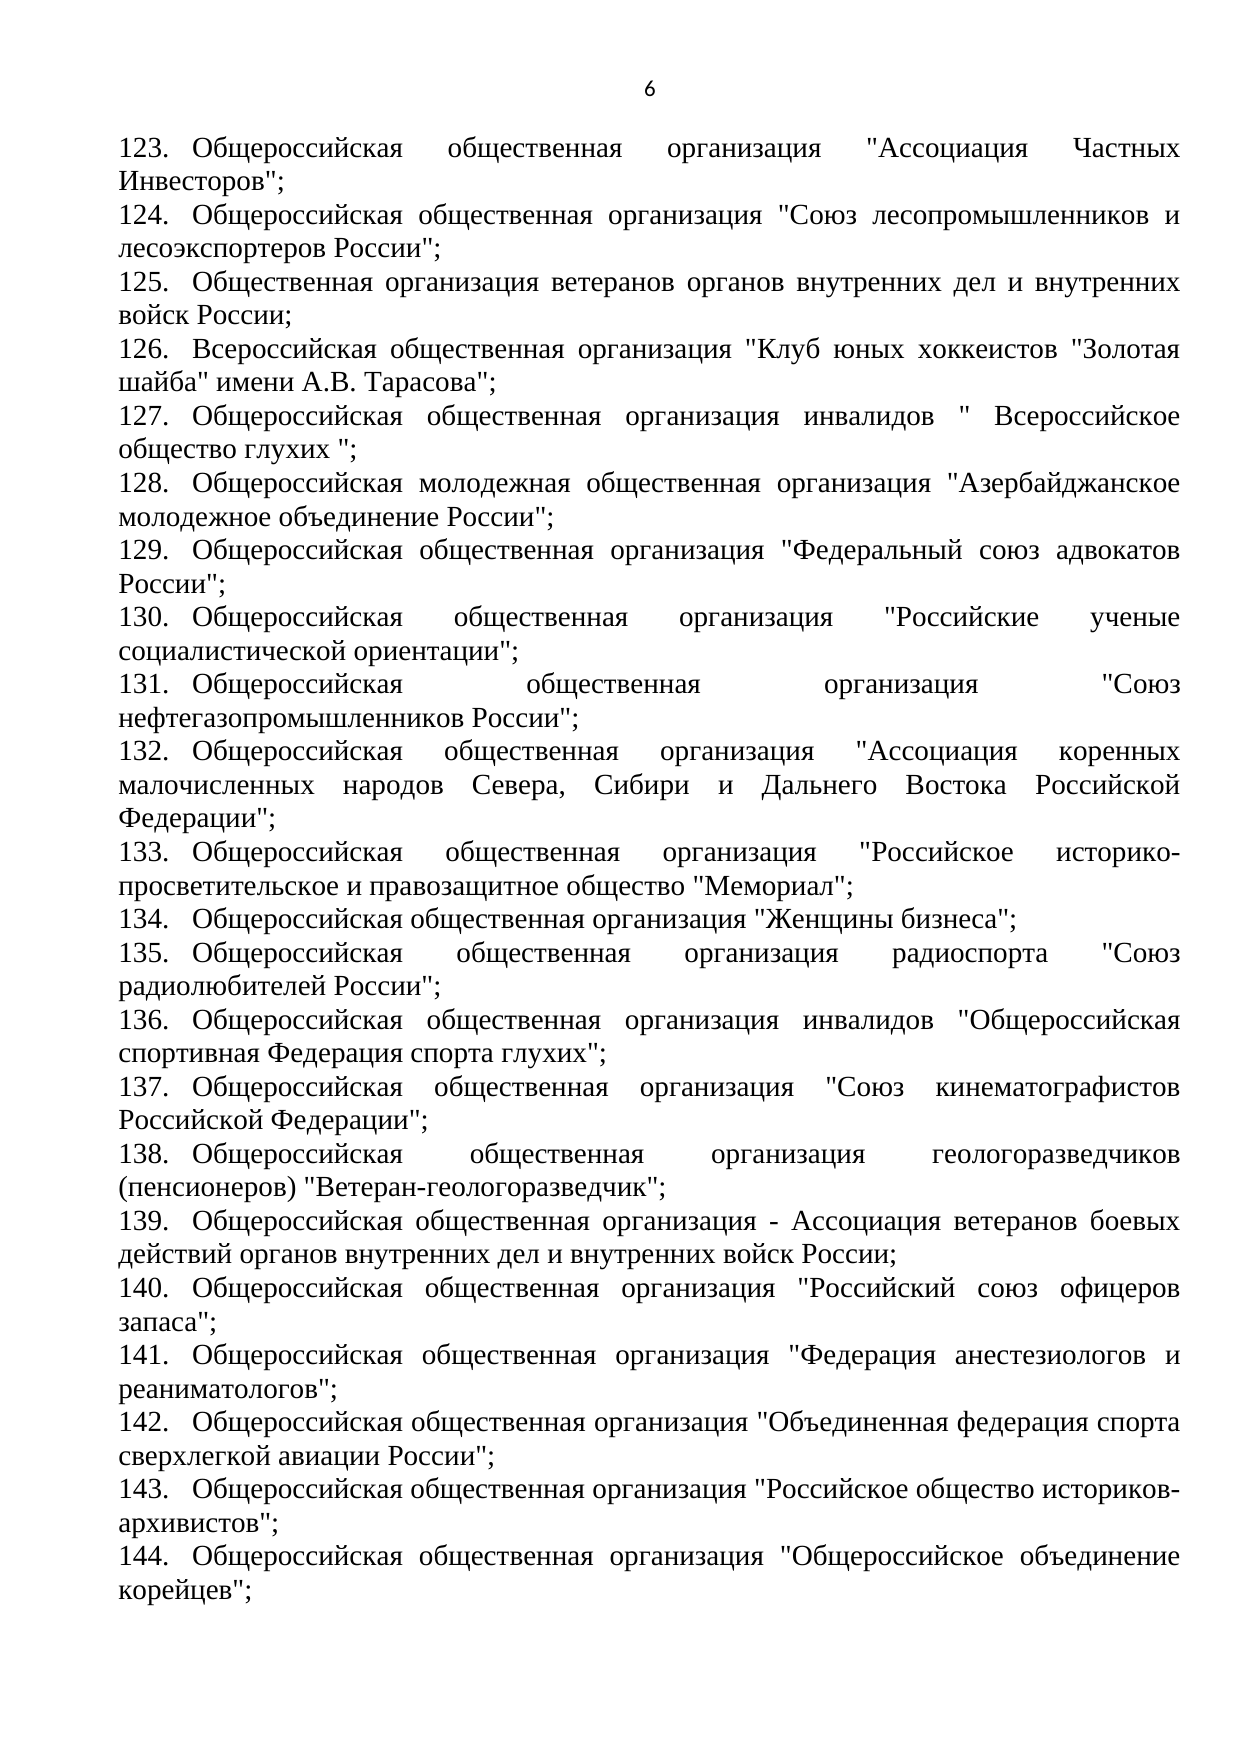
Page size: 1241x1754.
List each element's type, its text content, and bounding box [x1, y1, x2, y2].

list Общероссийская общественная организация "Женщины бизнеса"; [118, 901, 1181, 935]
list Общероссийская общественная организация "Российское общество историков-архивистов"; [118, 1471, 1181, 1538]
list Общероссийская молодежная общественная организация "Азербайджанское молодежное объединение России"; [118, 465, 1181, 532]
list Общероссийская общественная организация "Союз лесопромышленников и лесоэкспортеров России"; [118, 197, 1181, 264]
list Общероссийская общественная организация "Объединенная федерация спорта сверхлегкой авиации России"; [118, 1404, 1181, 1471]
list Общероссийская общественная организация - Ассоциация ветеранов боевых действий органов внутренних дел и внутренних войск России; [118, 1203, 1181, 1270]
list Общероссийская общественная организация геологоразведчиков (пенсионеров) "Ветеран-геологоразведчик"; [118, 1136, 1181, 1203]
list Общероссийская общественная организация радиоспорта "Союз радиолюбителей России"; [118, 935, 1181, 1002]
list Общероссийская общественная организация "Союз кинематографистов Российской Федерации"; [118, 1069, 1181, 1136]
list Общероссийская общественная организация "Федеральный союз адвокатов России"; [118, 532, 1181, 599]
list Общероссийская общественная организация "Российский союз офицеров запаса"; [118, 1270, 1181, 1337]
list Общероссийская общественная организация "Федерация анестезиологов и реаниматологов"; [118, 1337, 1181, 1404]
list Общероссийская общественная организация "Ассоциация Частных Инвесторов"; [118, 130, 1181, 197]
list Общероссийская общественная организация инвалидов "Общероссийская спортивная Федерация спорта глухих"; [118, 1002, 1181, 1069]
list Общероссийская общественная организация инвалидов " Всероссийское общество глухих "; [118, 398, 1181, 465]
list Общероссийская общественная организация "Российское историко-просветительское и правозащитное общество "Мемориал"; [118, 834, 1181, 901]
list Общероссийская общественная организация "Общероссийское объединение корейцев"; [118, 1538, 1181, 1606]
list Общероссийская общественная организация "Союз нефтегазопромышленников России"; [118, 666, 1181, 733]
list Общероссийская общественная организация "Ассоциация коренных малочисленных народов Севера, Сибири и Дальнего Востока Российской Федерации"; [118, 733, 1181, 834]
list Всероссийская общественная организация "Клуб юных хоккеистов "Золотая шайба" имени А.В. Тарасова"; [118, 331, 1181, 398]
list Общероссийская общественная организация "Российские ученые социалистической ориентации"; [118, 599, 1181, 666]
list Общественная организация ветеранов органов внутренних дел и внутренних войск России; [118, 264, 1181, 331]
